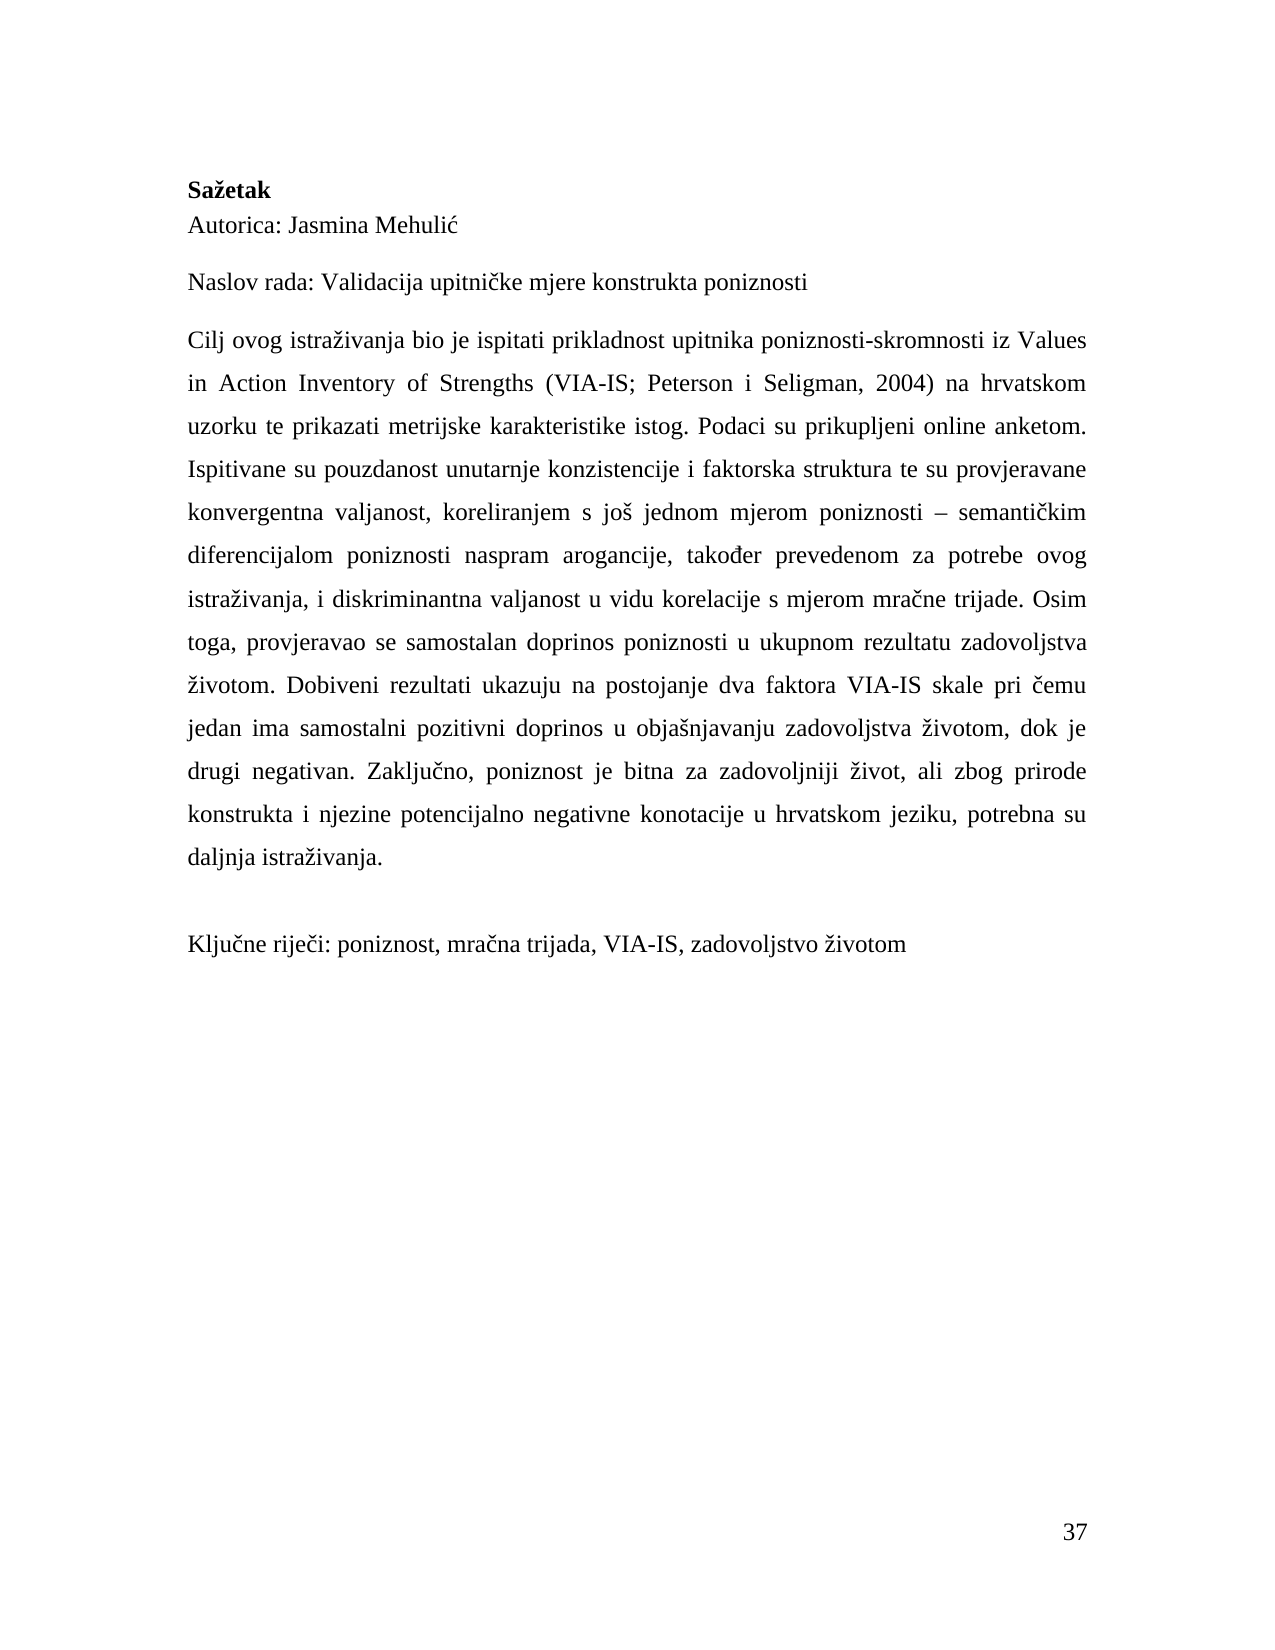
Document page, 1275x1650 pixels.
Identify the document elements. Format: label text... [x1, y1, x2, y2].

text Cilj ovog istraživanja bio je ispitati prikladnost upitnika poniznosti-skromnosti iz Values in Action Inventory of Strengths (VIA-IS; Peterson i Seligman, 2004) na hrvatskom uzorku te prikazati metrijske karakteristike istog. Podaci su prikupljeni online anketom. Ispitivane su pouzdanost unutarnje konzistencije i faktorska struktura te su provjeravane konvergentna valjanost, koreliranjem s još jednom mjerom poniznosti – semantičkim diferencijalom poniznosti naspram arogancije, također prevedenom za potrebe ovog istraživanja, i diskriminantna valjanost u vidu korelacije s mjerom mračne trijade. Osim toga, provjeravao se samostalan doprinos poniznosti u ukupnom rezultatu zadovoljstva životom. Dobiveni rezultati ukazuju na postojanje dva faktora VIA-IS skale pri čemu jedan ima samostalni pozitivni doprinos u objašnjavanju zadovoljstva životom, dok je drugi negativan. Zaključno, poniznost je bitna za zadovoljniji život, ali zbog prirode konstrukta i njezine potencijalno negativne konotacije u hrvatskom jeziku, potrebna su daljnja istraživanja. [187, 325, 1087, 871]
text Naslov rada: Validacija upitničke mjere konstrukta poniznosti [187, 267, 1087, 296]
text Autorica: Jasmina Mehulić [187, 210, 1087, 239]
subtitle Sažetak [187, 175, 1087, 204]
text Ključne riječi: poniznost, mračna trijada, VIA-IS, zadovoljstvo životom [187, 929, 1087, 957]
